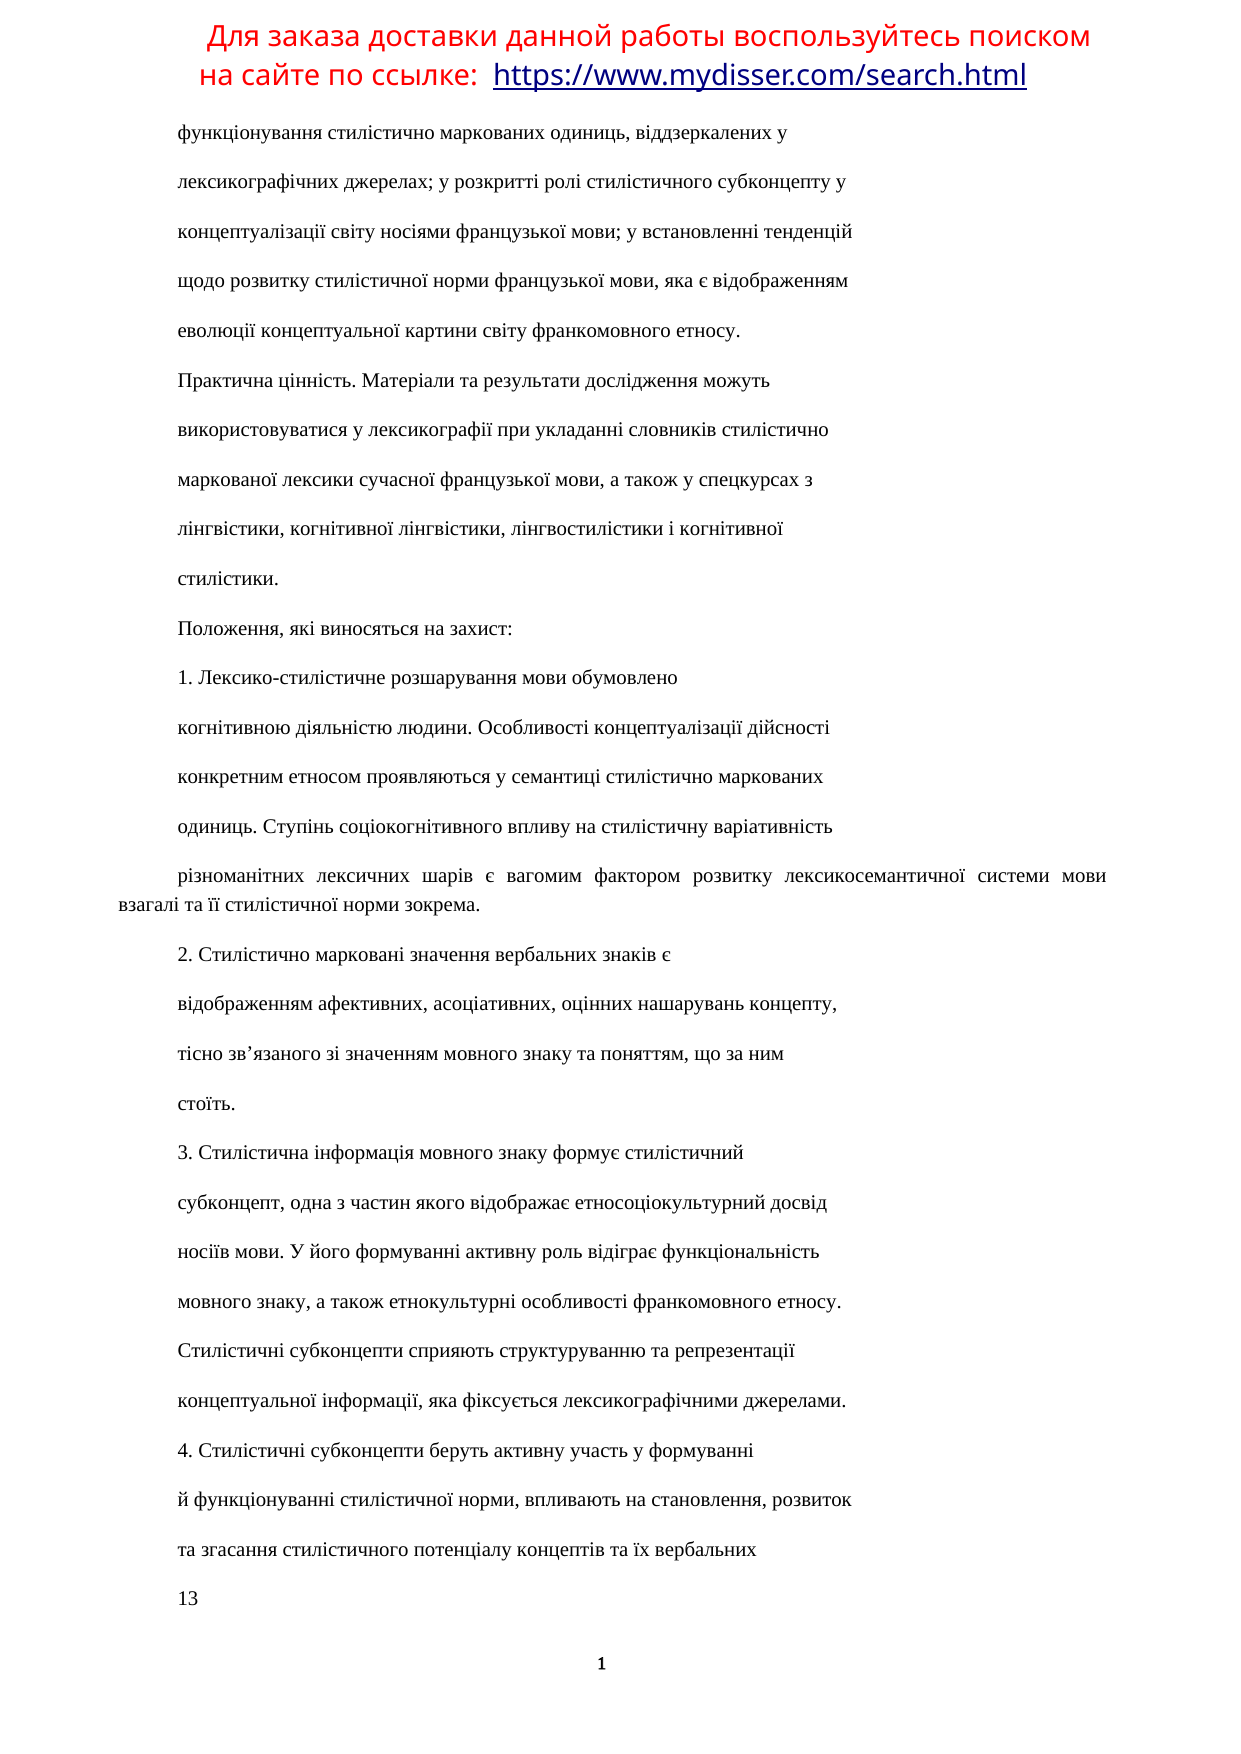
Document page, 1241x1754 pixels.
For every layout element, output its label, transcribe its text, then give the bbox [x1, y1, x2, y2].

text й функціонуванні стилістичної норми, впливають на становлення, розвиток [118, 1482, 1107, 1511]
text стоїть. [118, 1086, 1107, 1114]
text конкретним етносом проявляються у семантиці стилістично маркованих [118, 759, 1107, 788]
text когнітивною діяльністю людини. Особливості концептуалізації дійсності [118, 710, 1107, 739]
text концептуалізації світу носіями французької мови; у встановленні тенденцій [118, 214, 1107, 243]
text тісно зв’язаного зі значенням мовного знаку та поняттям, що за ним [118, 1036, 1107, 1065]
text концептуальної інформації, яка фіксується лексикографічними джерелами. [118, 1383, 1107, 1412]
text використовуватися у лексикографії при укладанні словників стилістично [118, 412, 1107, 441]
text 13 [118, 1582, 1107, 1610]
text одиниць. Ступінь соціокогнітивного впливу на стилістичну варіативність [118, 809, 1107, 838]
text Стилістичні субконцепти сприяють структуруванню та репрезентації [118, 1334, 1107, 1362]
text Положення, які виносяться на захист: [118, 611, 1107, 639]
text щодо розвитку стилістичної норми французької мови, яка є відображенням [118, 264, 1107, 292]
text еволюції концептуальної картини світу франкомовного етносу. [118, 313, 1107, 342]
text функціонування стилістично маркованих одиниць, віддзеркалених у [118, 115, 1107, 144]
text Практична цінність. Матеріали та результати дослідження можуть [118, 363, 1107, 392]
text субконцепт, одна з частин якого відображає етносоціокультурний досвід [118, 1185, 1107, 1214]
text 4. Стилістичні субконцепти беруть активну участь у формуванні [118, 1433, 1107, 1462]
text різноманітних лексичних шарів є вагомим фактором розвитку лексикосемантичної системи мови взагалі та її стилістичної норми зокрема. [118, 859, 1107, 916]
text лінгвістики, когнітивної лінгвістики, лінгвостилістики і когнітивної [118, 512, 1107, 540]
text 1. Лексико-стилістичне розшарування мови обумовлено [118, 660, 1107, 689]
text носіїв мови. У його формуванні активну роль відіграє функціональність [118, 1234, 1107, 1263]
text маркованої лексики сучасної французької мови, а також у спецкурсах з [118, 462, 1107, 491]
text та згасання стилістичного потенціалу концептів та їх вербальних [118, 1532, 1107, 1561]
text мовного знаку, а також етнокультурні особливості франкомовного етносу. [118, 1284, 1107, 1313]
text 2. Стилістично марковані значення вербальних знаків є [118, 937, 1107, 966]
text стилістики. [118, 561, 1107, 590]
text лексикографічних джерелах; у розкритті ролі стилістичного субконцепту у [118, 164, 1107, 193]
text 3. Стилістична інформація мовного знаку формує стилістичний [118, 1135, 1107, 1164]
text відображенням афективних, асоціативних, оцінних нашарувань концепту, [118, 987, 1107, 1015]
